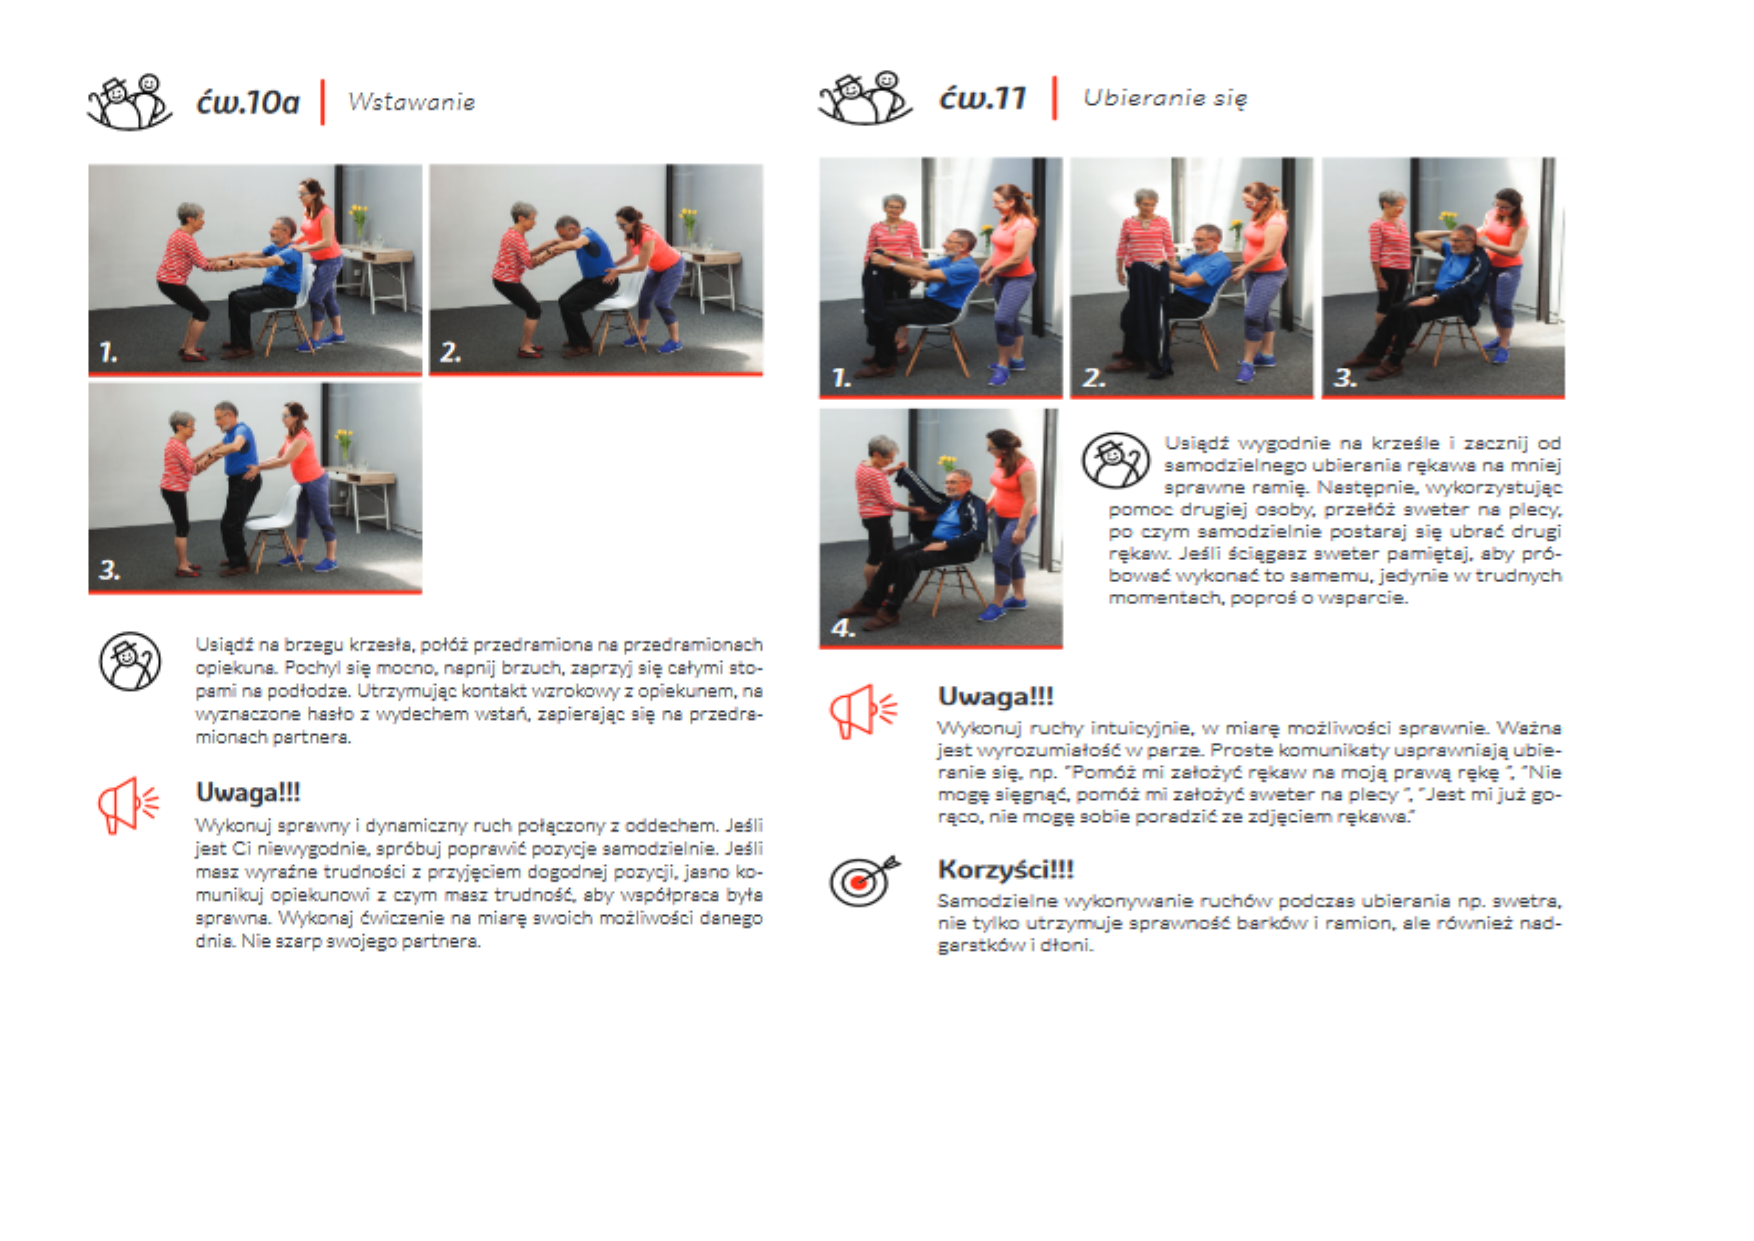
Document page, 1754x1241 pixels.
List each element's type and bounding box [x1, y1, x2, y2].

picture [59, 59, 1612, 992]
